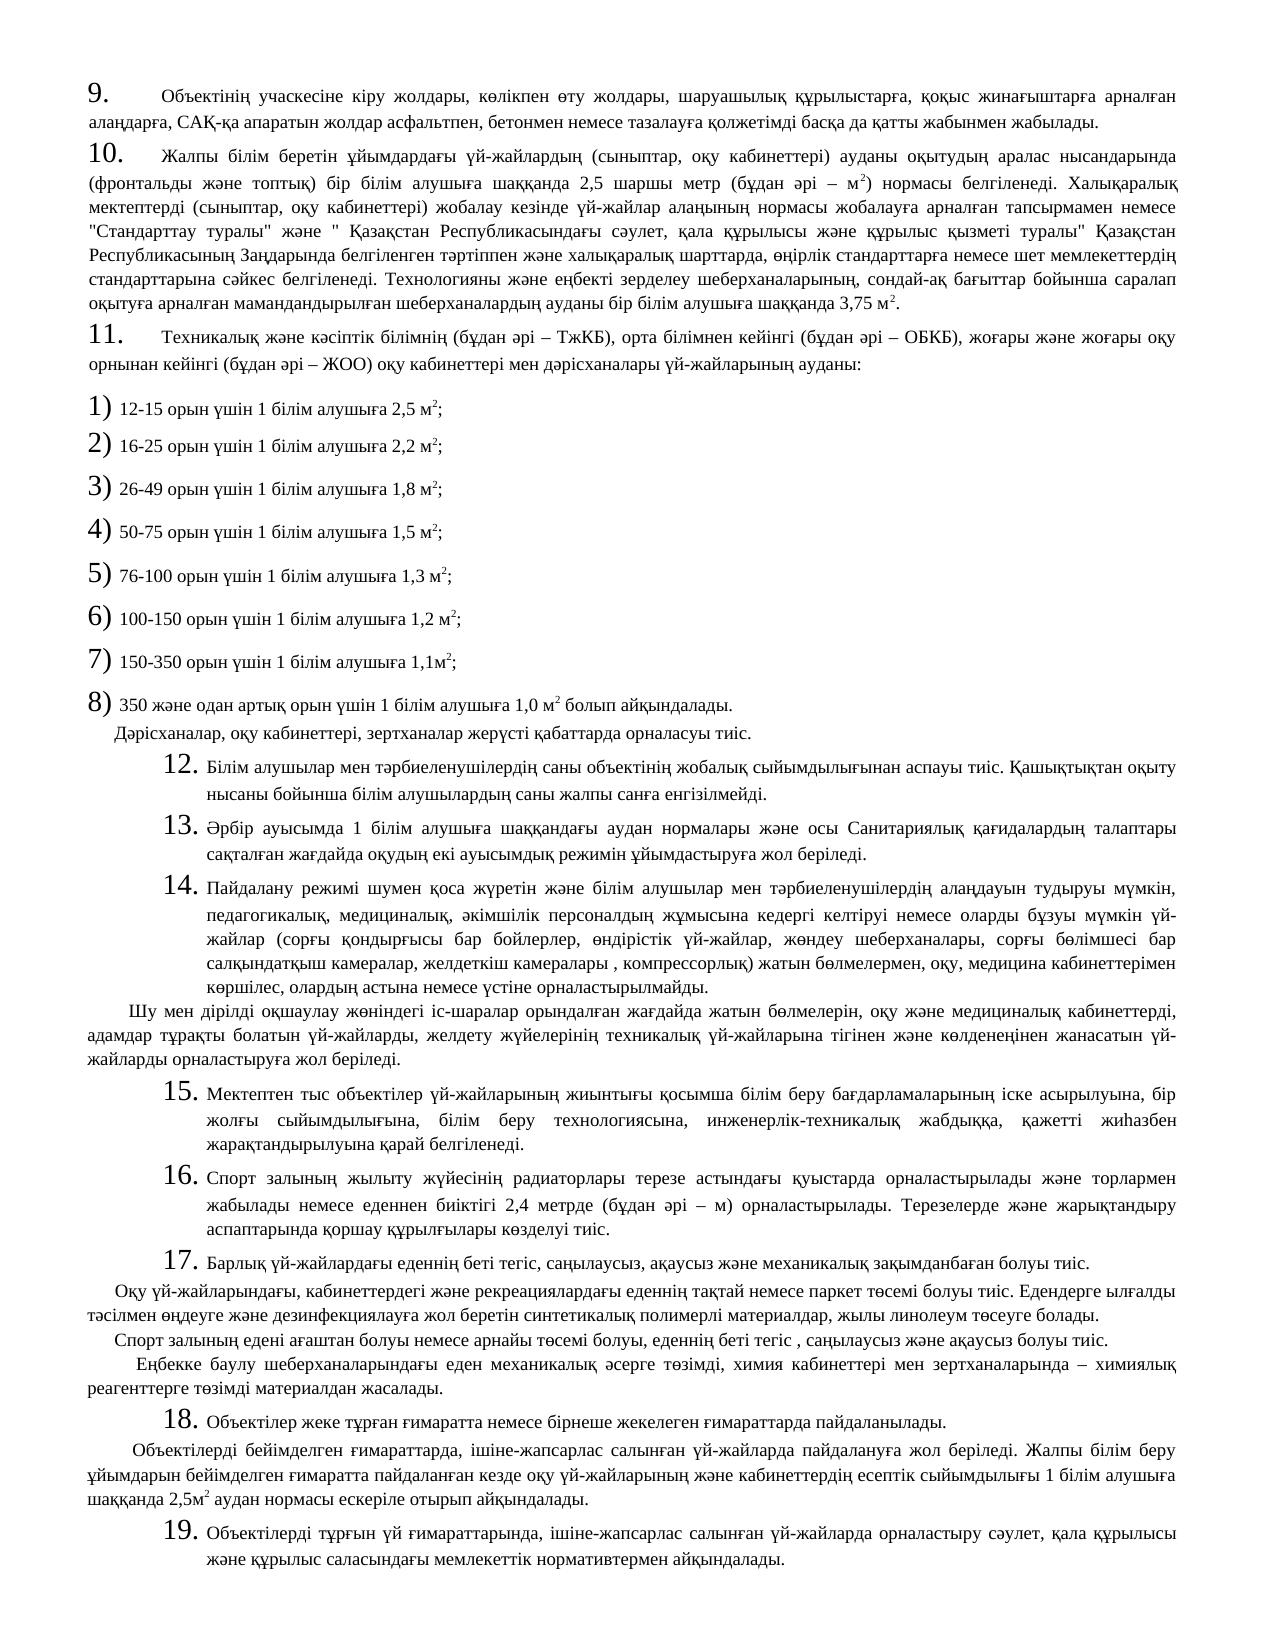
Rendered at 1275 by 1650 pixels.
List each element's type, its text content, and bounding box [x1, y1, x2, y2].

text Дәрісханалар, оқу кабинеттері, зертханалар жерүсті қабаттарда орналасуы тиіс. [86, 722, 1178, 743]
list Мектептен тыс объектілер үй-жайларының жиынтығы қосымша білім беру бағдарламаларының іске асырылуына, бір жолғы сыйымдылығына, білім беру технологиясына, инженерлік-техникалық жабдыққа, қажетті жиһазбен жарақтандырылуына қарай белгіленеді. [162, 1073, 1178, 1154]
list 350 және одан артық орын үшін 1 білім алушыға 1,0 м2 болып айқындалады. [87, 684, 1178, 718]
list Объектілер жеке тұрған ғимаратта немесе бірнеше жекелеген ғимараттарда пайдаланылады. [162, 1401, 1178, 1435]
list 76-100 орын үшін 1 білім алушыға 1,3 м2; [87, 555, 1178, 588]
list 26-49 орын үшін 1 білім алушыға 1,8 м2; [87, 468, 1178, 502]
text Шу мен дірілді оқшаулау жөніндегі іс-шаралар орындалған жағдайда жатын бөлмелерін, оқу және медициналық кабинеттерді, адамдар тұрақты болатын үй-жайларды, желдету жүйелерінің техникалық үй-жайларына тігінен және көлденеңінен жанасатын үй-жайларды орналастыруға жол беріледі. [86, 1000, 1178, 1070]
text Спорт залының едені ағаштан болуы немесе арнайы төсемі болуы, еденнің беті тегіс , саңылаусыз және ақаусыз болуы тиіс. [86, 1328, 1187, 1350]
list Техникалық және кәсіптік білімнің (бұдан әрі – ТжКБ), орта білімнен кейінгі (бұдан әрі – ОБКБ), жоғары және жоғары оқу орнынан кейінгі (бұдан әрі – ЖОО) оқу кабинеттері мен дәрісханалары үй-жайларының ауданы: [87, 316, 1178, 374]
list Пайдалану режимі шумен қоса жүретін және білім алушылар мен тәрбиеленушілердің алаңдауын тудыруы мүмкін, педагогикалық, медициналық, әкімшілік персоналдың жұмысына кедергі келтіруі немесе оларды бұзуы мүмкін үй-жайлар (сорғы қондырғысы бар бойлерлер, өндірістік үй-жайлар, жөндеу шеберханалары, сорғы бөлімшесі бар салқындатқыш камералар, желдеткіш камералары , компрессорлық) жатын бөлмелермен, оқу, медицина кабинеттерімен көршілес, олардың астына немесе үстіне орналастырылмайды. [162, 867, 1178, 997]
text Оқу үй-жайларындағы, кабинеттердегі және рекреациялардағы еденнің тақтай немесе паркет төсемі болуы тиіс. Едендерге ылғалды тәсілмен өңдеуге және дезинфекциялауға жол беретін синтетикалық полимерлі материалдар, жылы линолеум төсеуге болады. [86, 1280, 1178, 1326]
list 12-15 орын үшін 1 білім алушыға 2,5 м2; [87, 388, 1178, 421]
text Еңбекке баулу шеберханаларындағы еден механикалық әсерге төзімді, химия кабинеттері мен зертханаларында – химиялық реагенттерге төзімді материалдан жасалады. [86, 1353, 1178, 1398]
list Жалпы білім беретін ұйымдардағы үй-жайлардың (сыныптар, оқу кабинеттері) ауданы оқытудың аралас нысандарында (фронтальды және топтық) бір білім алушыға шаққанда 2,5 шаршы метр (бұдан әрі – м2) нормасы белгіленеді. Халықаралық мектептерді (сыныптар, оқу кабинеттері) жобалау кезінде үй-жайлар алаңының нормасы жобалауға арналған тапсырмамен немесе "Стандарттау туралы" және " Қазақстан Республикасындағы сәулет, қала құрылысы және құрылыс қызметі туралы" Қазақстан Республикасының Заңдарында белгіленген тәртіппен және халықаралық шарттарда, өңірлік стандарттарға немесе шет мемлекеттердің стандарттарына сәйкес белгіленеді. Технологияны және еңбекті зерделеу шеберханаларының, сондай-ақ бағыттар бойынша саралап оқытуға арналған мамандандырылған шеберханалардың ауданы бір білім алушыға шаққанда 3,75 м2. [87, 136, 1178, 313]
list 50-75 орын үшін 1 білім алушыға 1,5 м2; [87, 512, 1178, 545]
list 16-25 орын үшін 1 білім алушыға 2,2 м2; [87, 426, 1178, 459]
list 100-150 орын үшін 1 білім алушыға 1,2 м2; [87, 598, 1178, 631]
list Білім алушылар мен тәрбиеленушілердің саны объектінің жобалық сыйымдылығынан аспауы тиіс. Қашықтықтан оқыту нысаны бойынша білім алушылардың саны жалпы санға енгізілмейді. [162, 746, 1178, 804]
list Объектілерді тұрғын үй ғимараттарында, ішіне-жапсарлас салынған үй-жайларда орналастыру сәулет, қала құрылысы және құрылыс саласындағы мемлекеттік нормативтермен айқындалады. [162, 1512, 1178, 1569]
list Спорт залының жылыту жүйесінің радиаторлары терезе астындағы қуыстарда орналастырылады және торлармен жабылады немесе еденнен биіктігі 2,4 метрде (бұдан әрі – м) орналастырылады. Терезелерде және жарықтандыру аспаптарында қоршау құрылғылары көзделуі тиіс. [162, 1157, 1178, 1239]
list 150-350 орын үшін 1 білім алушыға 1,1м2; [87, 641, 1178, 674]
text Объектілерді бейімделген ғимараттарда, ішіне-жапсарлас салынған үй-жайларда пайдалануға жол беріледі. Жалпы білім беру ұйымдарын бейімделген ғимаратта пайдаланған кезде оқу үй-жайларының және кабинеттердің есептік сыйымдылығы 1 білім алушыға шаққанда 2,5м2 аудан нормасы ескеріле отырып айқындалады. [86, 1439, 1178, 1509]
list Объектінің учаскесіне кіру жолдары, көлiкпен өту жолдары, шаруашылық құрылыстарға, қоқыс жинағыштарға арналған алаңдарға, САҚ-қа апаратын жолдар асфальтпен, бетонмен немесе тазалауға қолжетімді басқа да қатты жабынмен жабылады. [87, 75, 1178, 133]
list Барлық үй-жайлардағы еденнің беті тегіс, саңылаусыз, ақаусыз және механикалық зақымданбаған болуы тиіс. [162, 1242, 1178, 1276]
list Әрбір ауысымда 1 білім алушыға шаққандағы аудан нормалары және осы Санитариялық қағидалардың талаптары сақталған жағдайда оқудың екі ауысымдық режимін ұйымдастыруға жол беріледі. [162, 807, 1178, 864]
